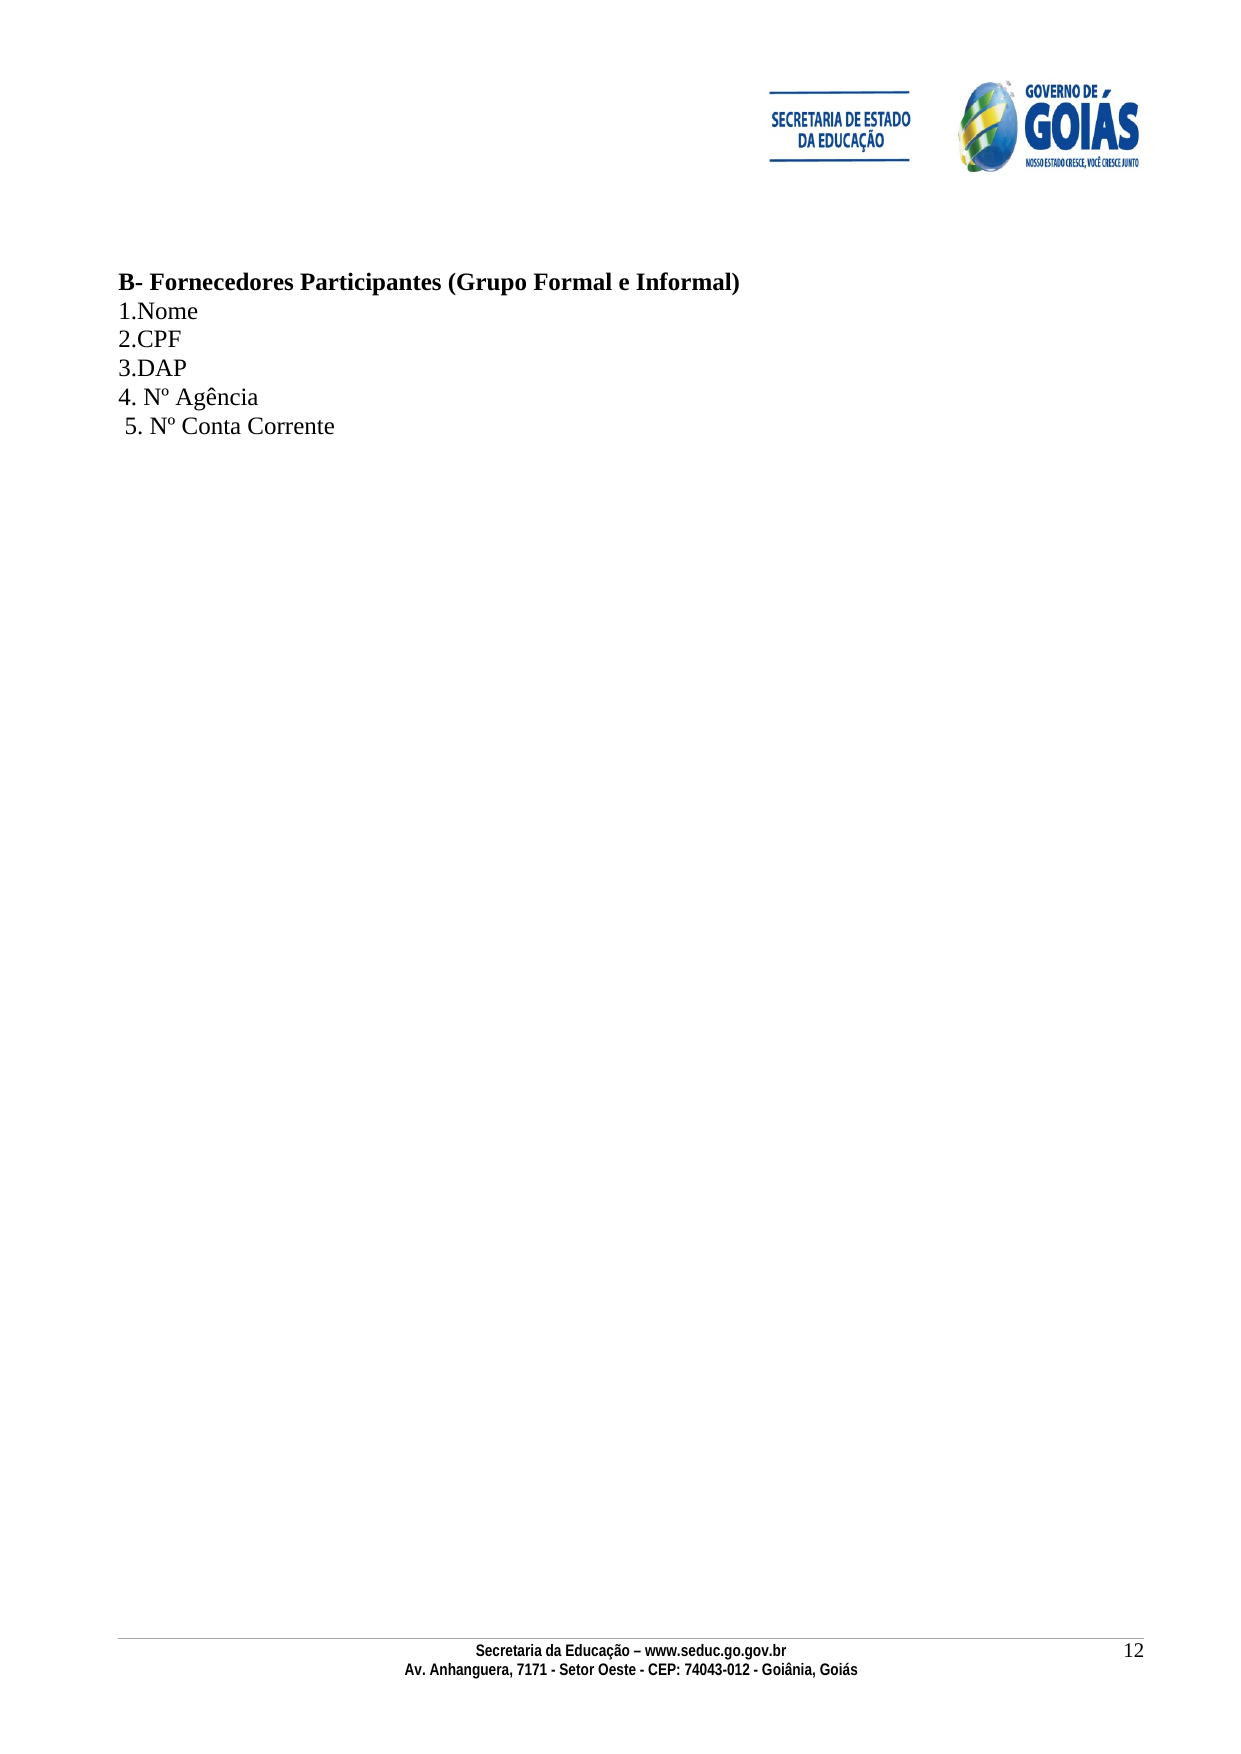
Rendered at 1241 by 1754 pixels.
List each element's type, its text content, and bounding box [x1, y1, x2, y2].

text 4. Nº Agência [118, 382, 1144, 411]
text 1.Nome [118, 296, 1144, 324]
text 3.DAP [118, 353, 1144, 382]
text B- Fornecedores Participantes (Grupo Formal e Informal) [118, 267, 1144, 296]
text 2.CPF [118, 324, 1144, 353]
text 5. Nº Conta Corrente [118, 411, 1144, 439]
picture [764, 75, 1144, 178]
